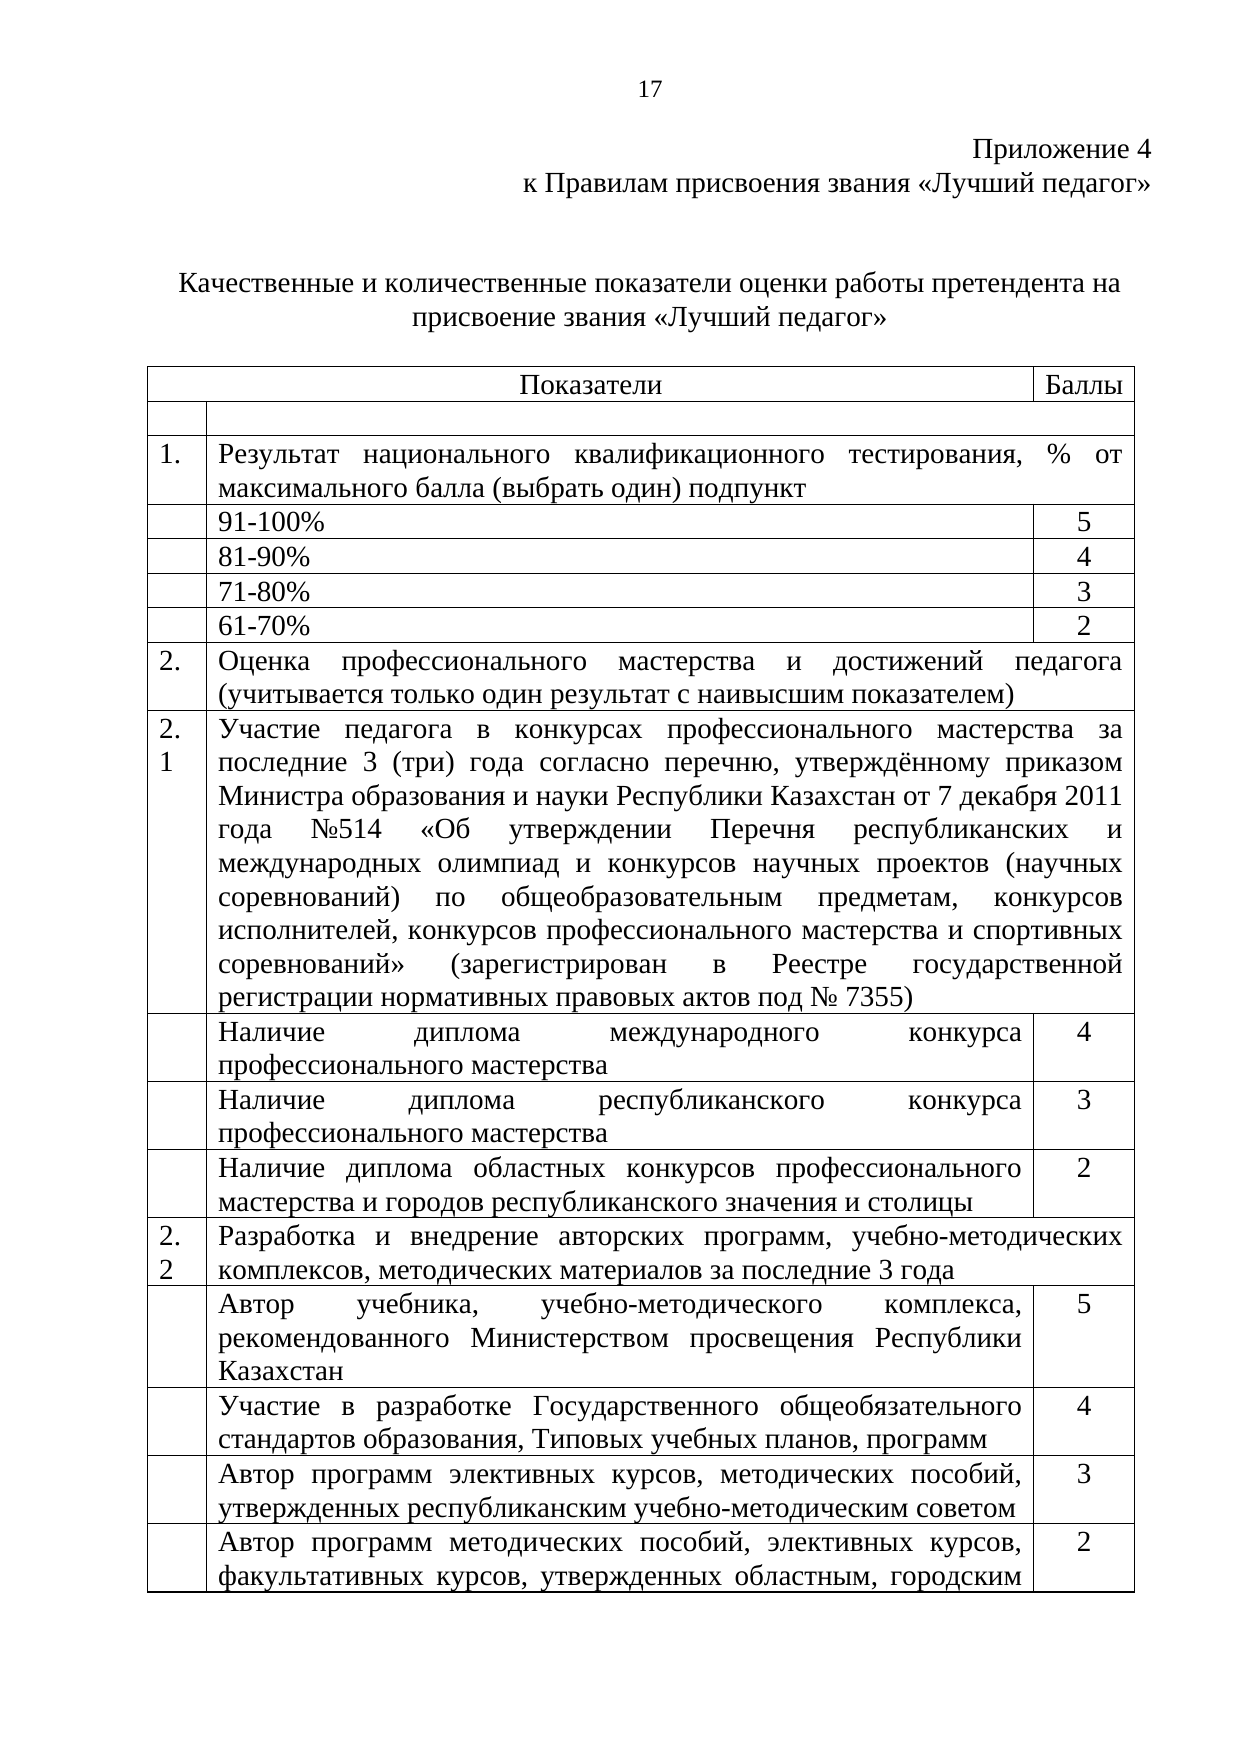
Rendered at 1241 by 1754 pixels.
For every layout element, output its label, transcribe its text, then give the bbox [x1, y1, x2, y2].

table_cell [148, 1014, 206, 1081]
table_cell [207, 402, 1134, 435]
table_cell [148, 1150, 206, 1217]
table_cell 81-90% [207, 539, 1033, 573]
table_cell Участие в разработке Государственного общеобязательного стандартов образования, Типовых учебных планов, программ [207, 1388, 1033, 1455]
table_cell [207, 1524, 1033, 1591]
table_cell 3 [1034, 1082, 1134, 1149]
table_cell 2.2 [148, 1218, 206, 1285]
table_cell 4 [1034, 1014, 1134, 1081]
text Качественные и количественные показатели оценки работы претендента на присвоение звания «Лучший педагог» [148, 266, 1152, 333]
table_cell 4 [1034, 539, 1134, 573]
table_cell 61-70% [207, 608, 1033, 642]
table_cell Наличие диплома республиканского конкурса профессионального мастерства [207, 1082, 1033, 1149]
table_cell Наличие диплома международного конкурса профессионального мастерства [207, 1014, 1033, 1081]
table_cell [148, 1456, 206, 1523]
table_cell Наличие диплома областных конкурсов профессионального мастерства и городов республиканского значения и столицы [207, 1150, 1033, 1217]
table_cell [148, 402, 206, 435]
table_cell 91-100% [207, 505, 1033, 538]
table_cell 2. [148, 643, 206, 710]
table_cell Разработка и внедрение авторских программ, учебно-методических комплексов, методических материалов за последние 3 года [207, 1218, 1134, 1285]
table_header Баллы [1034, 367, 1134, 401]
table_cell [148, 1082, 206, 1149]
table_cell Автор учебника, учебно-методического комплекса, рекомендованного Министерством просвещения Республики Казахстан [207, 1286, 1033, 1387]
table_cell [148, 1524, 206, 1591]
table_cell [148, 608, 206, 642]
table_cell 2.1 [148, 711, 206, 1013]
table_cell 2 [1034, 608, 1134, 642]
table_header Показатели [148, 367, 1033, 401]
table_cell [148, 1388, 206, 1455]
table_cell Результат национального квалификационного тестирования, % от максимального балла (выбрать один) подпункт [207, 436, 1134, 503]
table_cell [148, 574, 206, 607]
table_cell [148, 539, 206, 573]
table_cell [148, 505, 206, 538]
table_cell Автор программ элективных курсов, методических пособий, утвержденных республиканским учебно-методическим советом [207, 1456, 1033, 1523]
table_cell 5 [1034, 1286, 1134, 1387]
table_cell 3 [1034, 574, 1134, 607]
table_cell 2 [1034, 1524, 1134, 1591]
table_cell 1. [148, 436, 206, 503]
table_cell 2 [1034, 1150, 1134, 1217]
table_cell 3 [1034, 1456, 1134, 1523]
table_cell [148, 1286, 206, 1387]
table_cell 4 [1034, 1388, 1134, 1455]
table_cell 5 [1034, 505, 1134, 538]
table_cell Оценка профессионального мастерства и достижений педагога (учитывается только один результат с наивысшим показателем) [207, 643, 1134, 710]
table_cell Участие педагога в конкурсах профессионального мастерства за последние 3 (три) года согласно перечню, утверждённому приказом Министра образования и науки Республики Казахстан от 7 декабря 2011 года №514 «Об утверждении Перечня республиканских и международных олимпиад и конкурсов научных проектов (научных соревнований) по общеобразовательным предметам, конкурсов исполнителей, конкурсов профессионального мастерства и спортивных соревнований» (зарегистрирован в Реестре государственной регистрации нормативных правовых актов под № 7355) [207, 711, 1134, 1013]
text Приложение 4 к Правилам присвоения звания «Лучший педагог» [148, 131, 1152, 198]
table_cell 71-80% [207, 574, 1033, 607]
